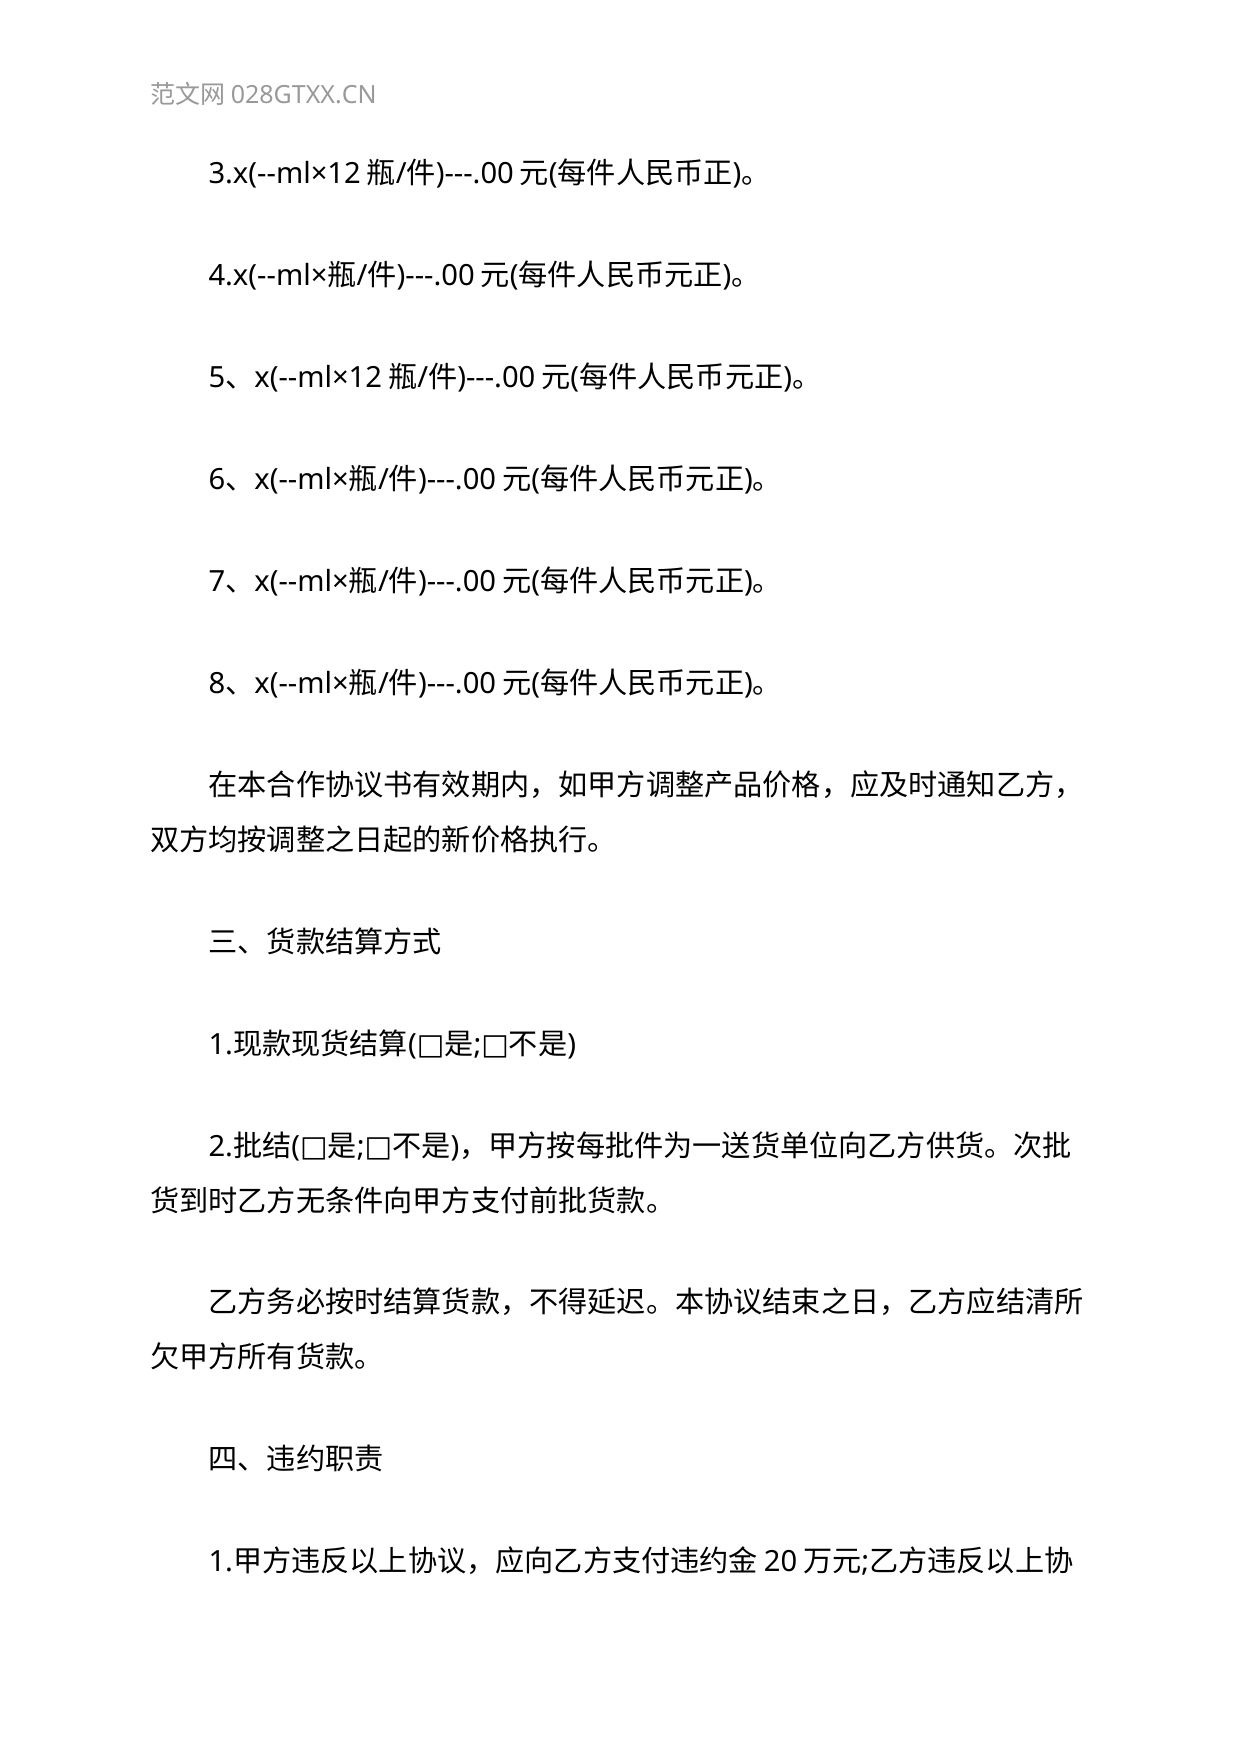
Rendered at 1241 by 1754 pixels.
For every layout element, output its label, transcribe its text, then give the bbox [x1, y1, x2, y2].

text 乙方务必按时结算货款，不得延迟。本协议结束之日，乙方应结清所欠甲方所有货款。 [150, 1279, 1090, 1376]
text 三、货款结算方式 [150, 918, 1090, 961]
text 2.批结(□是;□不是)，甲方按每批件为一送货单位向乙方供货。次批货到时乙方无条件向甲方支付前批货款。 [150, 1122, 1090, 1219]
text 四、违约职责 [150, 1436, 1090, 1478]
text 在本合作协议书有效期内，如甲方调整产品价格，应及时通知乙方，双方均按调整之日起的新价格执行。 [150, 762, 1090, 859]
text 8、x(--ml×瓶/件)---.00元(每件人民币元正)。 [150, 660, 1090, 702]
text 1.现款现货结算(□是;□不是) [150, 1020, 1090, 1063]
text 4.x(--ml×瓶/件)---.00元(每件人民币元正)。 [150, 252, 1090, 294]
text 6、x(--ml×瓶/件)---.00元(每件人民币元正)。 [150, 456, 1090, 498]
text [150, 1537, 1090, 1580]
text 5、x(--ml×12瓶/件)---.00元(每件人民币元正)。 [150, 354, 1090, 396]
text 3.x(--ml×12瓶/件)---.00元(每件人民币正)。 [150, 150, 1090, 192]
text 7、x(--ml×瓶/件)---.00元(每件人民币元正)。 [150, 558, 1090, 600]
